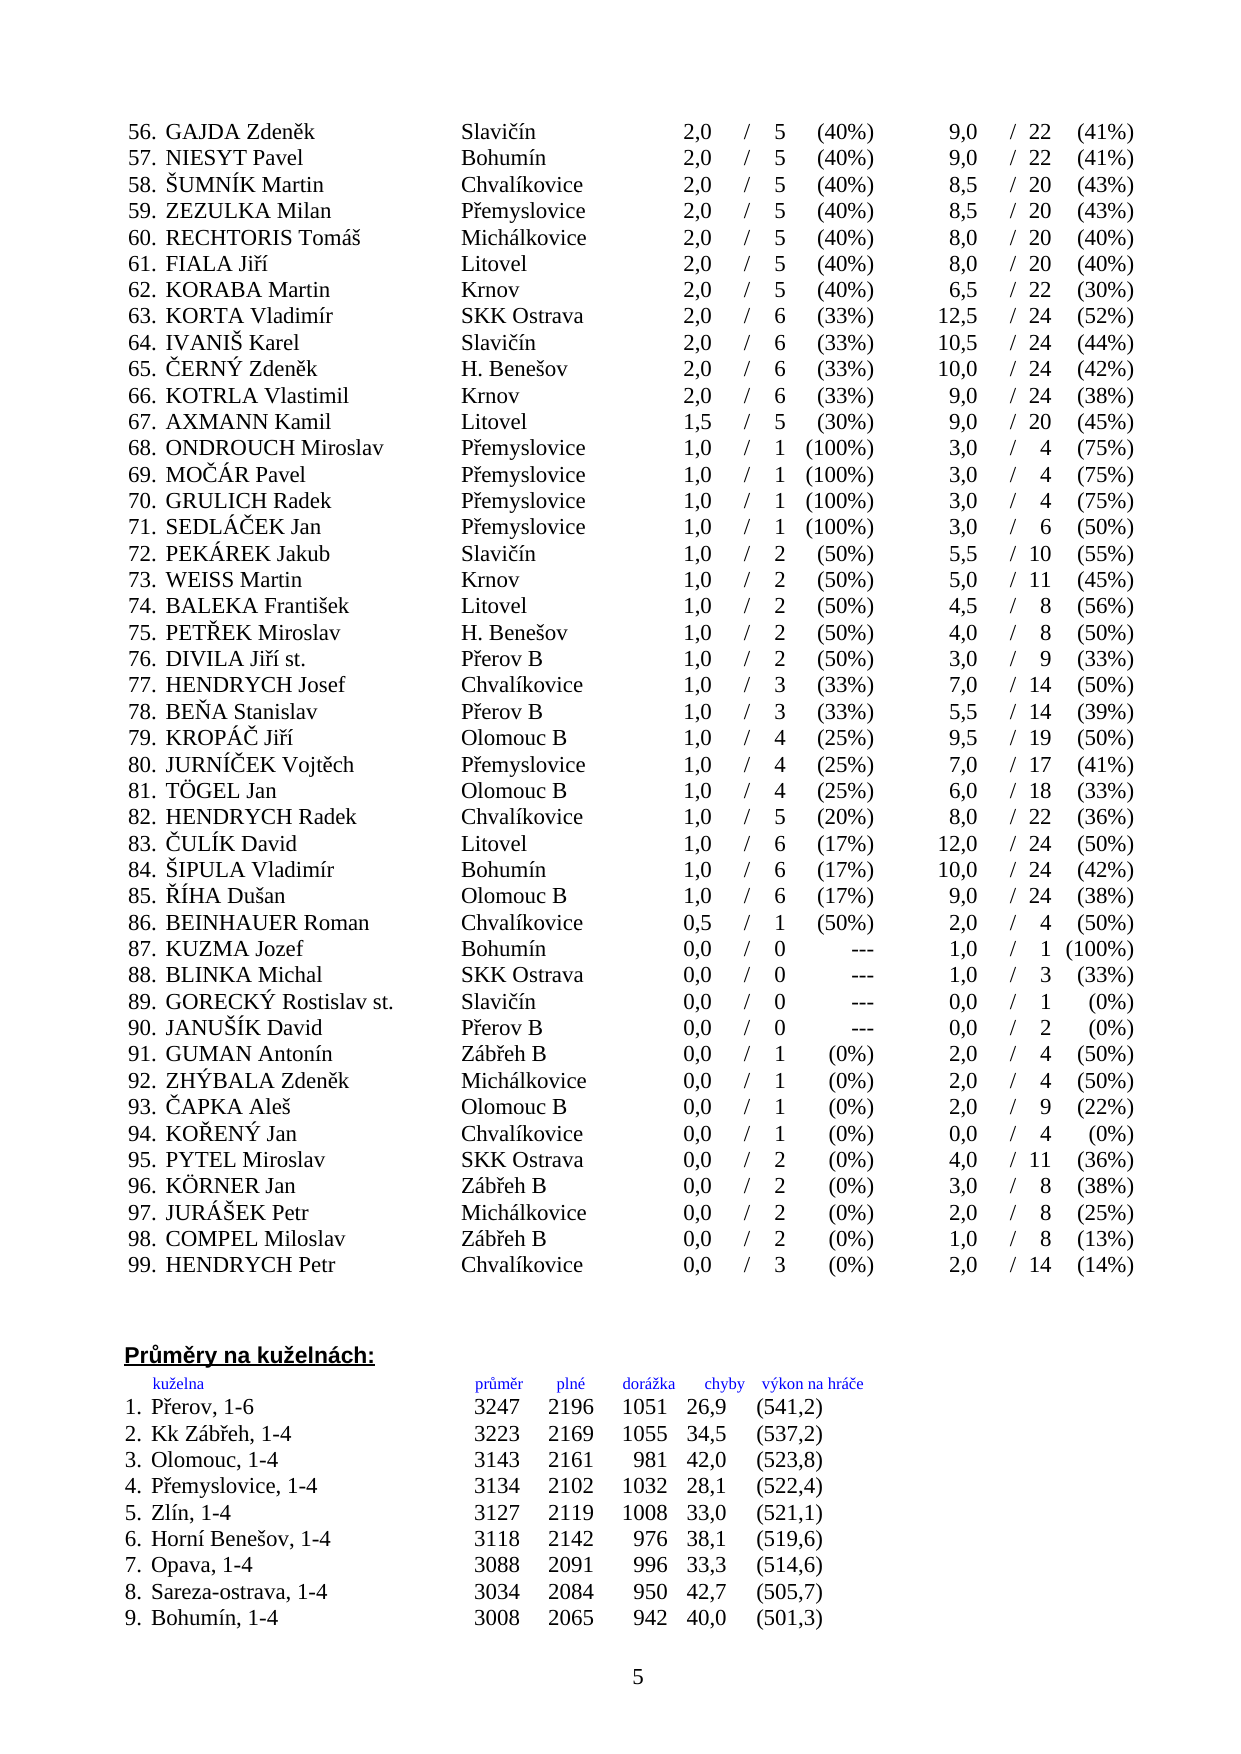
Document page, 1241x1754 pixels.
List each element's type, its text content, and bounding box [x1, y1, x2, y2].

text 97. JURÁŠEK Petr Michálkovice 0,0 / 2 (0%) 2,0 / 8 (25%) [106, 1199, 1134, 1225]
text 90. JANUŠÍK David Přerov B 0,0 / 0 --- 0,0 / 2 (0%) [106, 1014, 1134, 1041]
text 98. COMPEL Miloslav Zábřeh B 0,0 / 2 (0%) 1,0 / 8 (13%) [106, 1225, 1134, 1251]
text 4. Přemyslovice, 1-4 3134 2102 1032 28,1 (522,4) [106, 1472, 1134, 1499]
text 68. ONDROUCH Miroslav Přemyslovice 1,0 / 1 (100%) 3,0 / 4 (75%) [106, 434, 1134, 461]
text 71. SEDLÁČEK Jan Přemyslovice 1,0 / 1 (100%) 3,0 / 6 (50%) [106, 513, 1134, 540]
text 63. KORTA Vladimír SKK Ostrava 2,0 / 6 (33%) 12,5 / 24 (52%) [106, 303, 1134, 329]
text 8. Sareza-ostrava, 1-4 3034 2084 950 42,7 (505,7) [106, 1578, 1134, 1604]
text 65. ČERNÝ Zdeněk H. Benešov 2,0 / 6 (33%) 10,0 / 24 (42%) [106, 355, 1134, 382]
text 56. GAJDA Zdeněk Slavičín 2,0 / 5 (40%) 9,0 / 22 (41%) [106, 118, 1134, 144]
text 95. PYTEL Miroslav SKK Ostrava 0,0 / 2 (0%) 4,0 / 11 (36%) [106, 1146, 1134, 1172]
text 89. GORECKÝ Rostislav st. Slavičín 0,0 / 0 --- 0,0 / 1 (0%) [106, 988, 1134, 1014]
text 79. KROPÁČ Jiří Olomouc B 1,0 / 4 (25%) 9,5 / 19 (50%) [106, 724, 1134, 751]
text 70. GRULICH Radek Přemyslovice 1,0 / 1 (100%) 3,0 / 4 (75%) [106, 487, 1134, 513]
text 81. TÖGEL Jan Olomouc B 1,0 / 4 (25%) 6,0 / 18 (33%) [106, 777, 1134, 803]
text 99. HENDRYCH Petr Chvalíkovice 0,0 / 3 (0%) 2,0 / 14 (14%) [106, 1251, 1134, 1278]
text 5. Zlín, 1-4 3127 2119 1008 33,0 (521,1) [106, 1499, 1134, 1525]
text 82. HENDRYCH Radek Chvalíkovice 1,0 / 5 (20%) 8,0 / 22 (36%) [106, 803, 1134, 830]
text 59. ZEZULKA Milan Přemyslovice 2,0 / 5 (40%) 8,5 / 20 (43%) [106, 197, 1134, 223]
text 78. BEŇA Stanislav Přerov B 1,0 / 3 (33%) 5,5 / 14 (39%) [106, 698, 1134, 724]
text 75. PETŘEK Miroslav H. Benešov 1,0 / 2 (50%) 4,0 / 8 (50%) [106, 619, 1134, 645]
text 80. JURNÍČEK Vojtěch Přemyslovice 1,0 / 4 (25%) 7,0 / 17 (41%) [106, 751, 1134, 777]
text 2. Kk Zábřeh, 1-4 3223 2169 1055 34,5 (537,2) [106, 1420, 1134, 1446]
text 72. PEKÁREK Jakub Slavičín 1,0 / 2 (50%) 5,5 / 10 (55%) [106, 540, 1134, 566]
text 1. Přerov, 1-6 3247 2196 1051 26,9 (541,2) [106, 1393, 1134, 1420]
text 87. KUZMA Jozef Bohumín 0,0 / 0 --- 1,0 / 1 (100%) [106, 935, 1134, 961]
subtitle Průměry na kuželnách: [124, 1342, 1140, 1368]
text 96. KÖRNER Jan Zábřeh B 0,0 / 2 (0%) 3,0 / 8 (38%) [106, 1172, 1134, 1199]
text 77. HENDRYCH Josef Chvalíkovice 1,0 / 3 (33%) 7,0 / 14 (50%) [106, 672, 1134, 698]
text 84. ŠIPULA Vladimír Bohumín 1,0 / 6 (17%) 10,0 / 24 (42%) [106, 856, 1134, 882]
text 76. DIVILA Jiří st. Přerov B 1,0 / 2 (50%) 3,0 / 9 (33%) [106, 645, 1134, 672]
text 61. FIALA Jiří Litovel 2,0 / 5 (40%) 8,0 / 20 (40%) [106, 250, 1134, 276]
text 91. GUMAN Antonín Zábřeh B 0,0 / 1 (0%) 2,0 / 4 (50%) [106, 1041, 1134, 1067]
text 94. KOŘENÝ Jan Chvalíkovice 0,0 / 1 (0%) 0,0 / 4 (0%) [106, 1119, 1134, 1146]
text 6. Horní Benešov, 1-4 3118 2142 976 38,1 (519,6) [106, 1525, 1134, 1551]
text 60. RECHTORIS Tomáš Michálkovice 2,0 / 5 (40%) 8,0 / 20 (40%) [106, 223, 1134, 250]
text 3. Olomouc, 1-4 3143 2161 981 42,0 (523,8) [106, 1446, 1134, 1472]
text 93. ČAPKA Aleš Olomouc B 0,0 / 1 (0%) 2,0 / 9 (22%) [106, 1093, 1134, 1119]
text 9. Bohumín, 1-4 3008 2065 942 40,0 (501,3) [106, 1604, 1134, 1631]
text 73. WEISS Martin Krnov 1,0 / 2 (50%) 5,0 / 11 (45%) [106, 566, 1134, 592]
text 88. BLINKA Michal SKK Ostrava 0,0 / 0 --- 1,0 / 3 (33%) [106, 961, 1134, 988]
text 7. Opava, 1-4 3088 2091 996 33,3 (514,6) [106, 1551, 1134, 1578]
text 74. BALEKA František Litovel 1,0 / 2 (50%) 4,5 / 8 (56%) [106, 592, 1134, 619]
text 83. ČULÍK David Litovel 1,0 / 6 (17%) 12,0 / 24 (50%) [106, 830, 1134, 856]
text 62. KORABA Martin Krnov 2,0 / 5 (40%) 6,5 / 22 (30%) [106, 276, 1134, 303]
text 92. ZHÝBALA Zdeněk Michálkovice 0,0 / 1 (0%) 2,0 / 4 (50%) [106, 1067, 1134, 1093]
text 86. BEINHAUER Roman Chvalíkovice 0,5 / 1 (50%) 2,0 / 4 (50%) [106, 909, 1134, 935]
text 66. KOTRLA Vlastimil Krnov 2,0 / 6 (33%) 9,0 / 24 (38%) [106, 382, 1134, 408]
text 85. ŘÍHA Dušan Olomouc B 1,0 / 6 (17%) 9,0 / 24 (38%) [106, 882, 1134, 909]
text kuželna průměr plné dorážka chyby výkon na hráče [106, 1374, 1134, 1393]
text 67. AXMANN Kamil Litovel 1,5 / 5 (30%) 9,0 / 20 (45%) [106, 408, 1134, 434]
text 57. NIESYT Pavel Bohumín 2,0 / 5 (40%) 9,0 / 22 (41%) [106, 144, 1134, 171]
text 69. MOČÁR Pavel Přemyslovice 1,0 / 1 (100%) 3,0 / 4 (75%) [106, 461, 1134, 487]
text 58. ŠUMNÍK Martin Chvalíkovice 2,0 / 5 (40%) 8,5 / 20 (43%) [106, 171, 1134, 197]
text 64. IVANIŠ Karel Slavičín 2,0 / 6 (33%) 10,5 / 24 (44%) [106, 329, 1134, 355]
